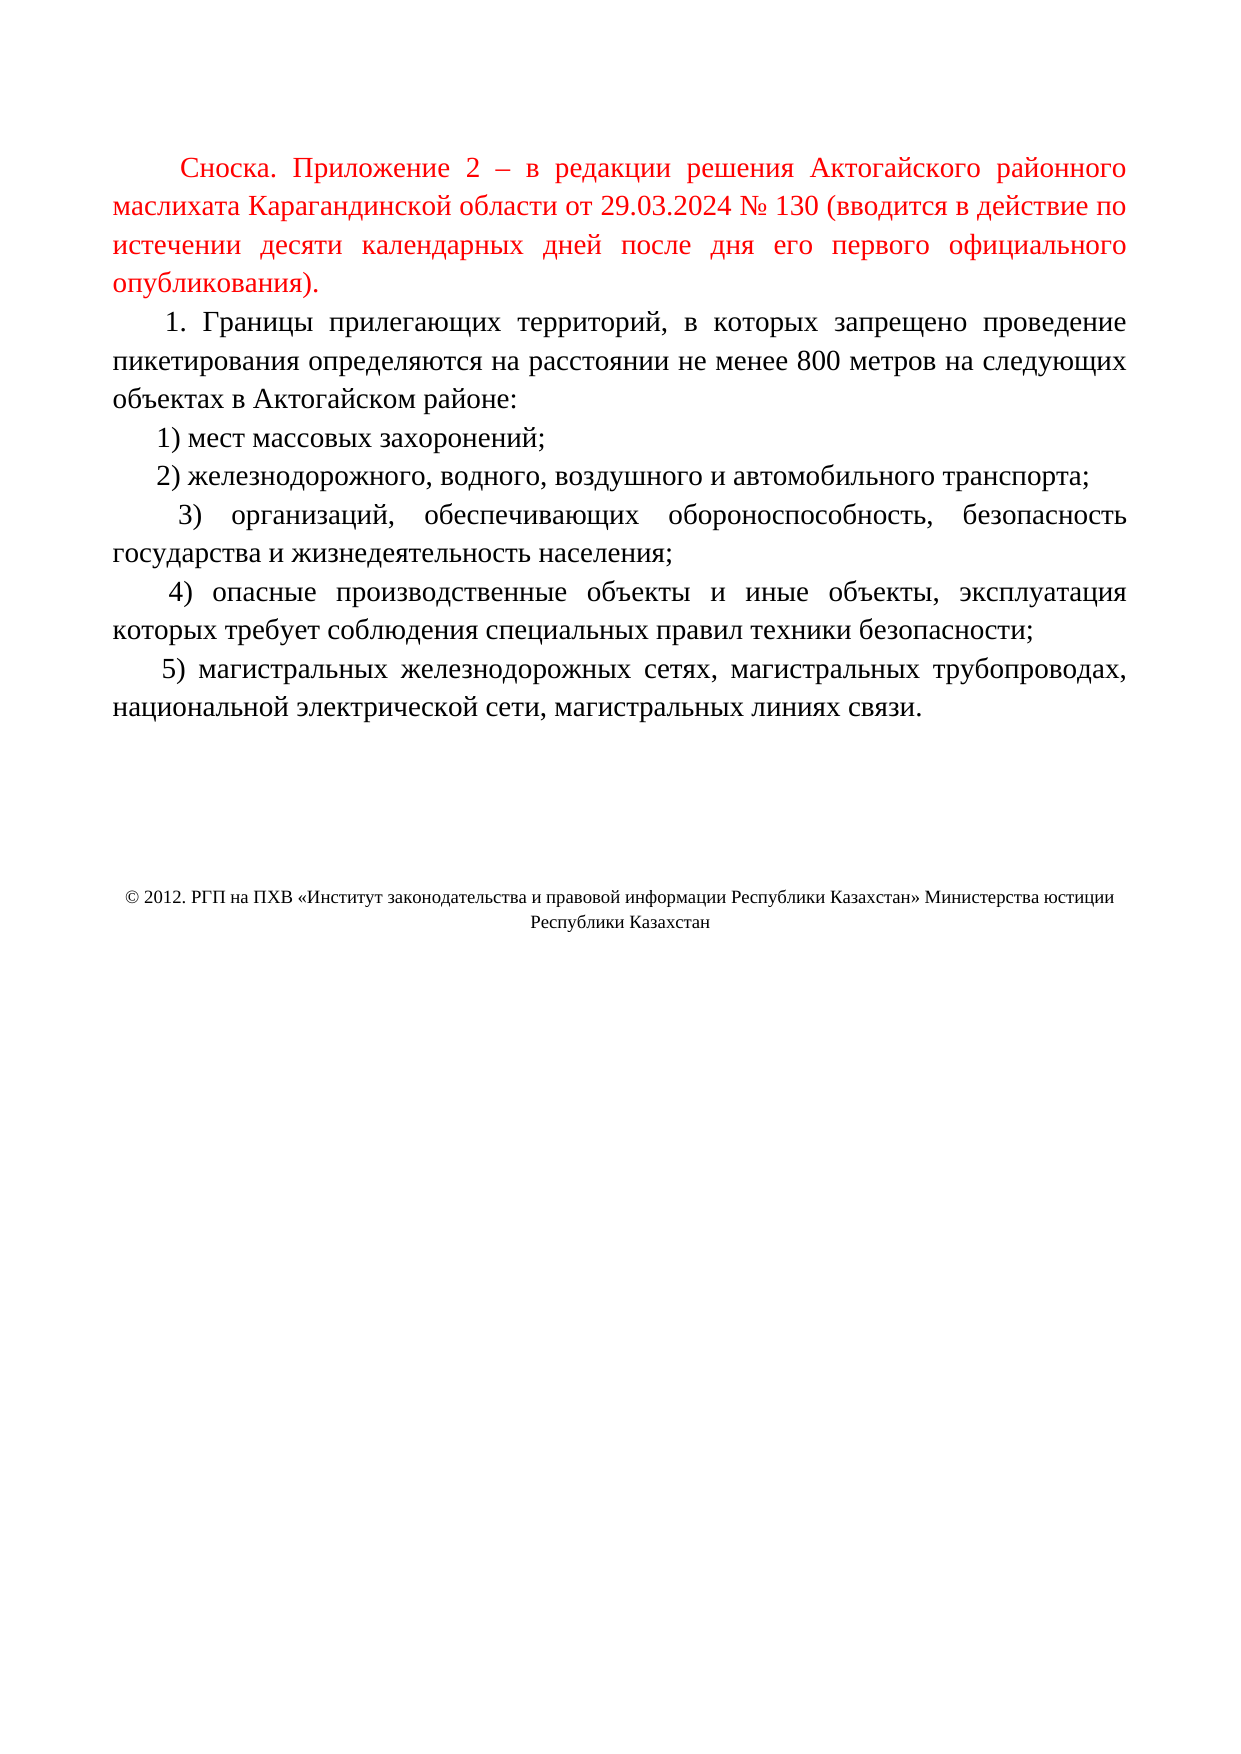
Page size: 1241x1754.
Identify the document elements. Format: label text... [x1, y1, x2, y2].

text 2) железнодорожного, водного, воздушного и автомобильного транспорта; [112, 458, 1128, 492]
text 3) организаций, обеспечивающих обороноспособность, безопасность государства и жизнедеятельность населения; [112, 497, 1128, 569]
text 1. Границы прилегающих территорий, в которых запрещено проведение пикетирования определяются на расстоянии не менее 800 метров на следующих объектах в Актогайском районе: [112, 304, 1128, 415]
text 4) опасные производственные объекты и иные объекты, эксплуатация которых требует соблюдения специальных правил техники безопасности; [112, 574, 1128, 646]
text Сноска. Приложение 2 – в редакции решения Актогайского районного маслихата Карагандинской области от 29.03.2024 № 130 (вводится в действие по истечении десяти календарных дней после дня его первого официального опубликования). [112, 150, 1128, 299]
text 5) магистральных железнодорожных сетях, магистральных трубопроводах, национальной электрической сети, магистральных линиях связи. [112, 651, 1128, 723]
text © 2012. РГП на ПХВ «Институт законодательства и правовой информации Республики Казахстан» Министерства юстиции Республики Казахстан [112, 886, 1128, 933]
text 1) мест массовых захоронений; [112, 420, 1128, 453]
